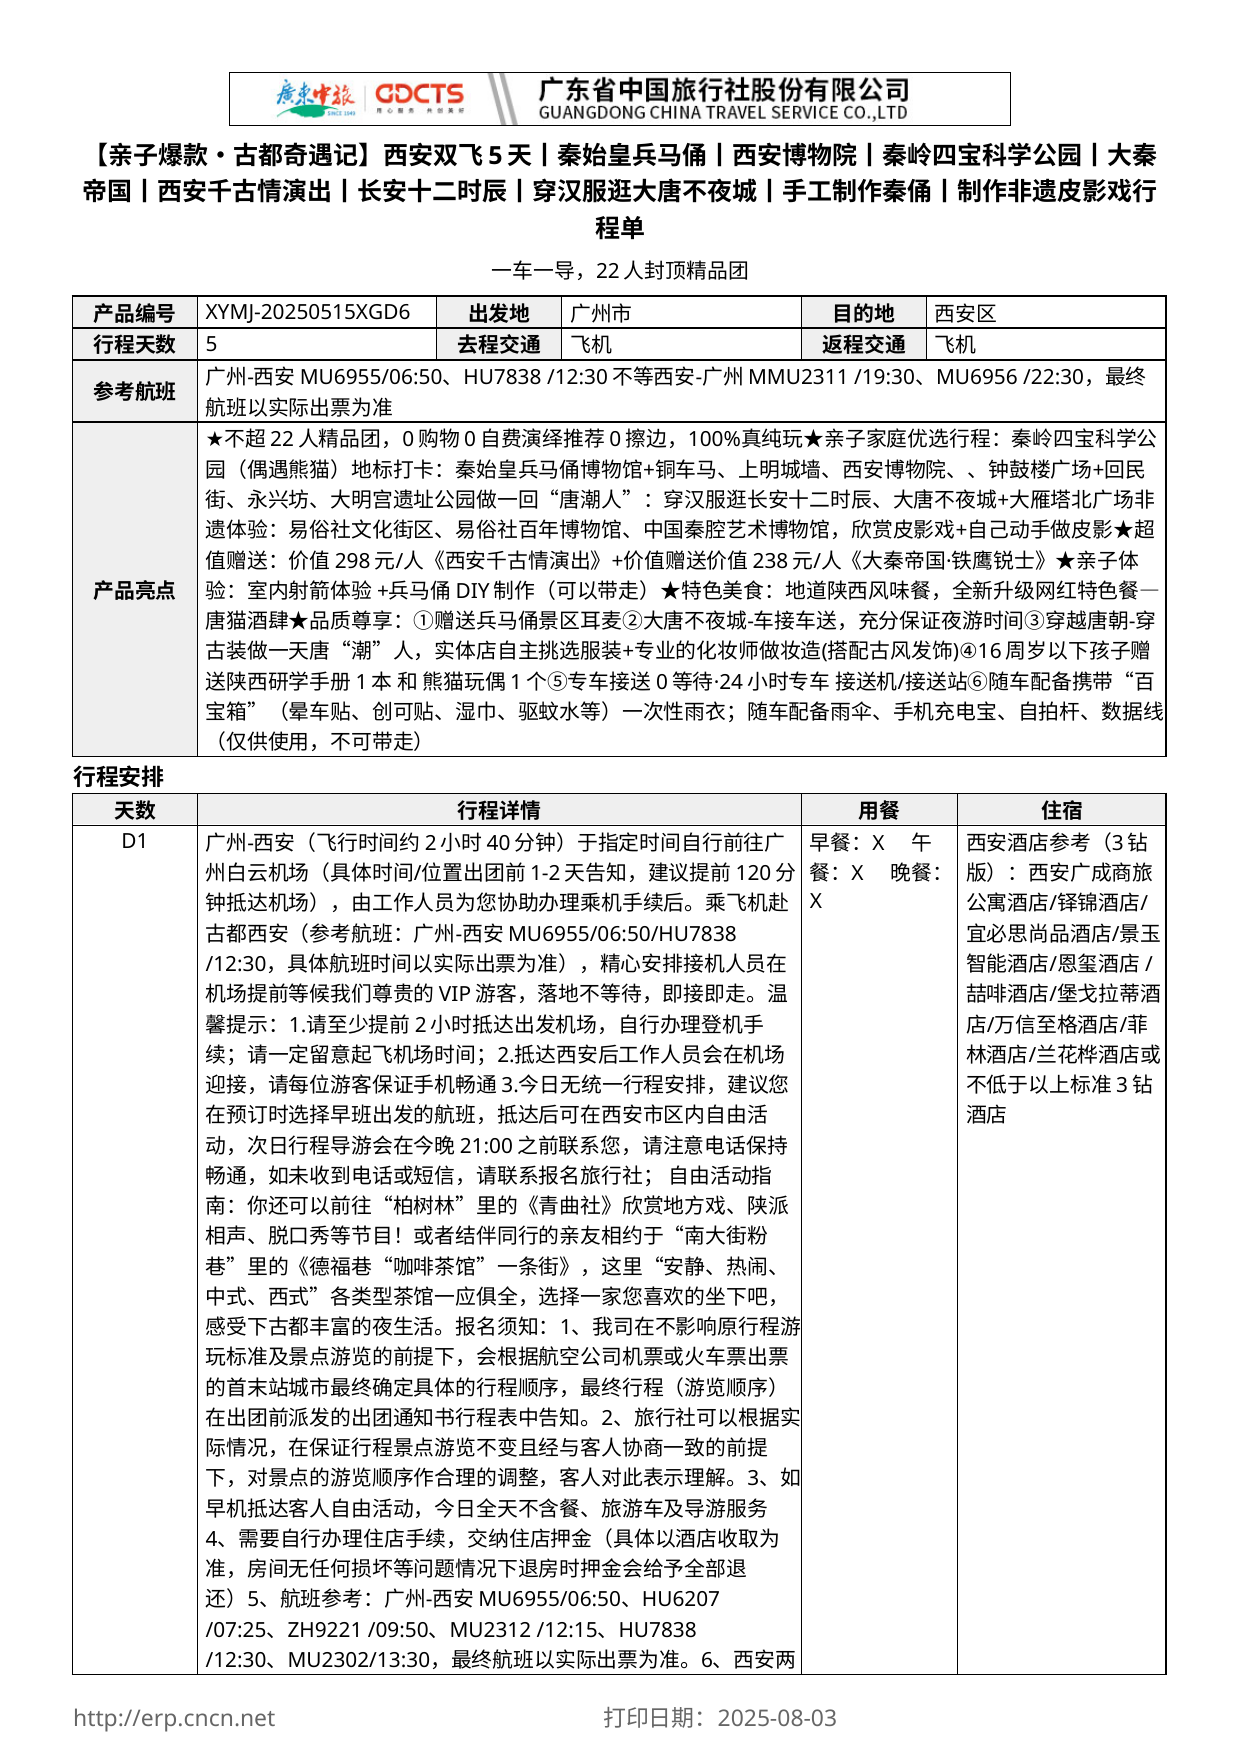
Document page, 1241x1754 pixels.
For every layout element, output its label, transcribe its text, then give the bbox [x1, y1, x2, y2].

table_header 目的地 [802, 297, 926, 327]
table_cell D1 [73, 826, 197, 1673]
table_header 出发地 [437, 297, 561, 327]
text 一车一导，22人封顶精品团 [73, 255, 1167, 285]
table_cell 早餐：X 午餐：X 晚餐：X [802, 826, 957, 1673]
table_header XYMJ-20250515XGD6 [198, 297, 436, 327]
table_cell 返程交通 [802, 329, 926, 359]
table_cell 5 [198, 329, 436, 359]
text 【亲子爆款•古都奇遇记】西安双飞5天丨秦始皇兵马俑丨西安博物院丨秦岭四宝科学公园丨大秦帝国丨西安千古情演出丨长安十二时辰丨穿汉服逛大唐不夜城丨手工制作秦俑丨制作非遗皮影戏行程单 [73, 136, 1167, 244]
table_header 西安区 [927, 297, 1165, 327]
table_header 广州市 [562, 297, 801, 327]
table_cell 飞机 [562, 329, 801, 359]
text 行程安排 [73, 758, 1167, 792]
table_cell 行程天数 [73, 329, 197, 359]
table_cell 西安酒店参考（3钻版）：西安广成商旅公寓酒店/铎锦酒店/宜必思尚品酒店/景玉智能酒店/恩玺酒店 /喆啡酒店/堡戈拉蒂酒店/万信至格酒店/菲林酒店/兰花桦酒店或不低于以上标准3钻酒店 [958, 826, 1165, 1673]
table_header 住宿 [958, 794, 1165, 824]
table_cell 参考航班 [73, 361, 197, 421]
table_cell 广州-西安MU6955/06:50、HU7838 /12:30不等 [198, 361, 1165, 421]
table_cell ★不超22人精品团，0购物0自费演绎推荐0擦边，100%真纯玩 [198, 423, 1165, 756]
table_cell 产品亮点 [73, 423, 197, 756]
picture [230, 73, 1010, 125]
table_cell 去程交通 [437, 329, 561, 359]
table_cell 飞机 [927, 329, 1165, 359]
table_header 用餐 [802, 794, 957, 824]
table_header 产品编号 [73, 297, 197, 327]
table_header 天数 [73, 794, 197, 824]
table_header 行程详情 [198, 794, 801, 824]
table_cell 广州-西安（飞行时间约2小时40分钟） [198, 826, 801, 1673]
